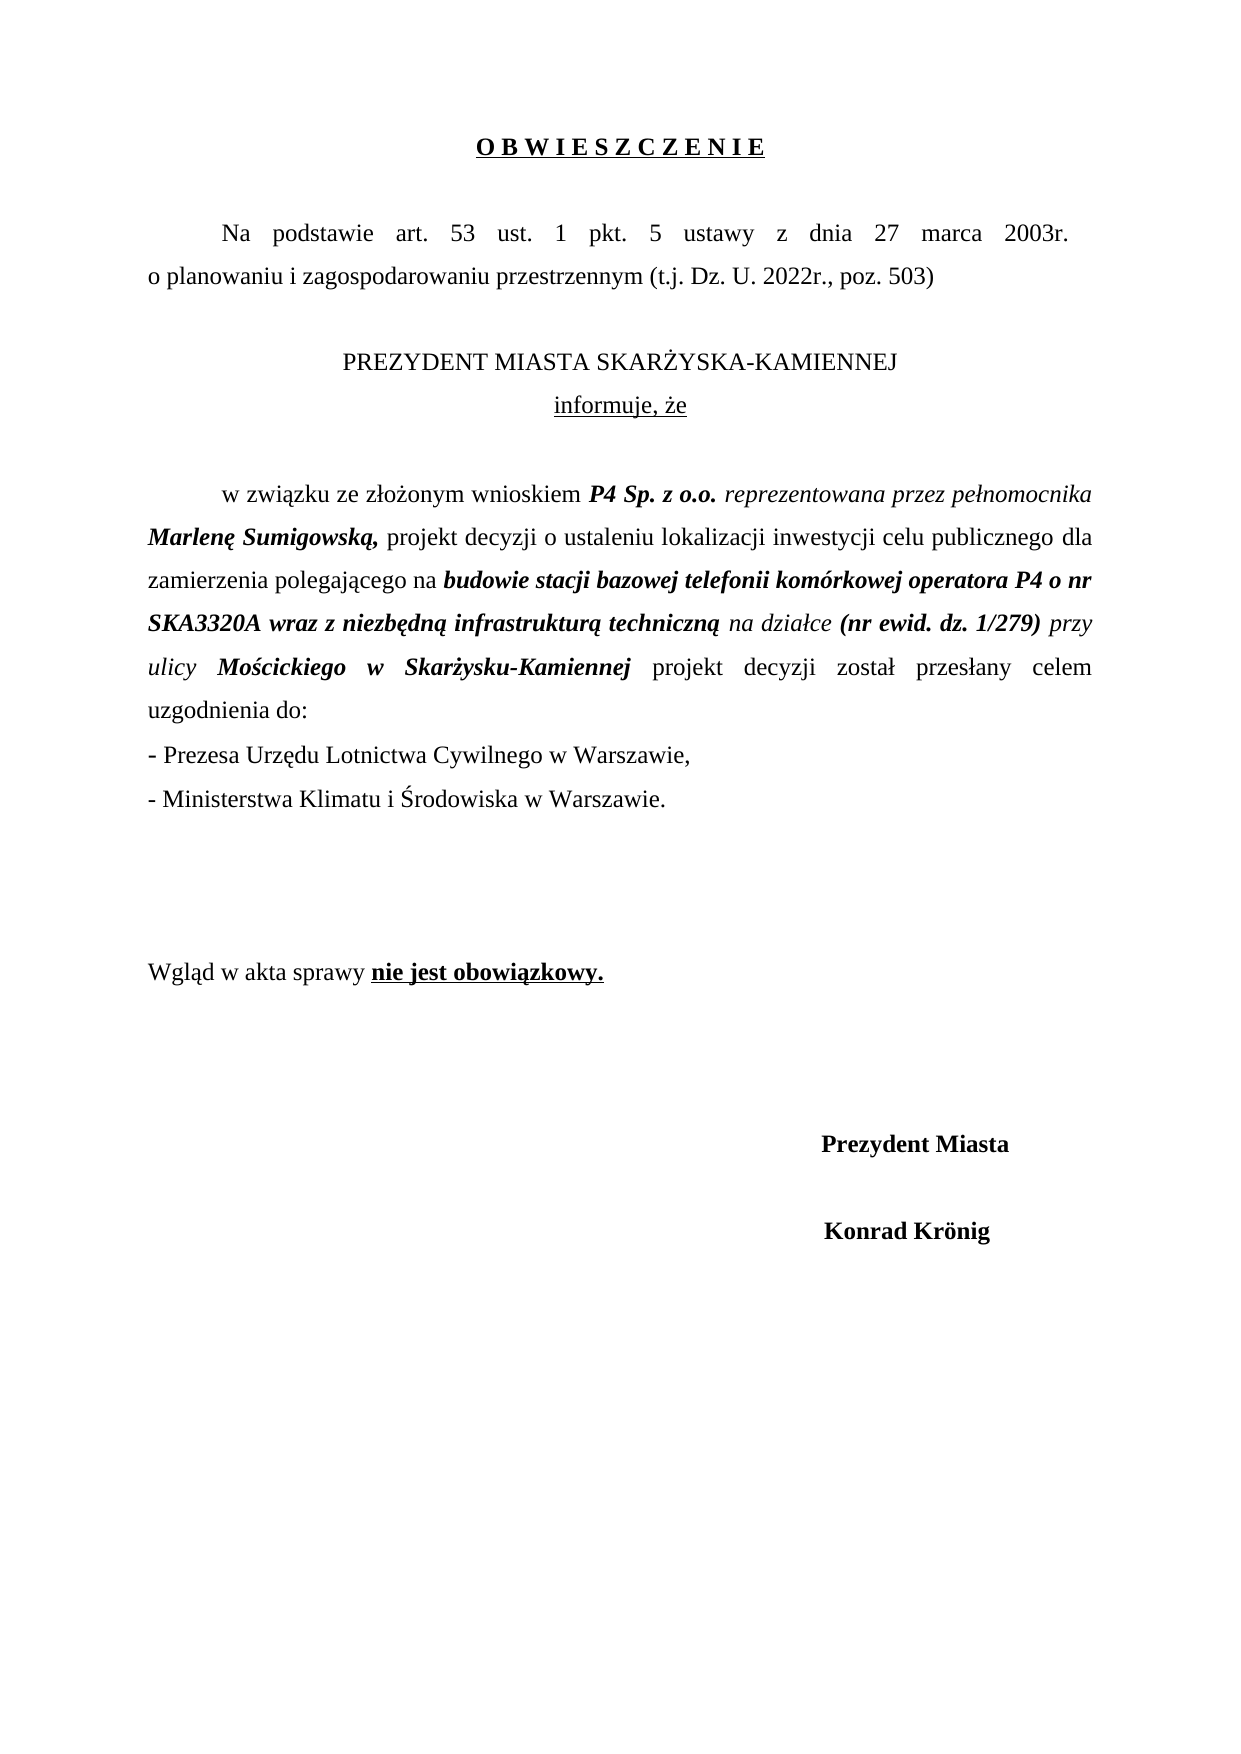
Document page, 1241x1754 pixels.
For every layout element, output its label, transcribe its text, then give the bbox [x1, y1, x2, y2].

text w związku ze złożonym wnioskiem P4 Sp. z o.o. reprezentowana przez pełnomocnika Marlenę Sumigowską, projekt decyzji o ustaleniu lokalizacji inwestycji celu publicznego dla zamierzenia polegającego na budowie stacji bazowej telefonii komórkowej operatora P4 o nr SKA3320A wraz z niezbędną infrastrukturą techniczną na działce (nr ewid. dz. 1/279) przy ulicy Mościckiego w Skarżysku-Kamiennej projekt decyzji został przesłany celem uzgodnienia do: [148, 479, 1092, 723]
text informuje, że [148, 391, 1092, 419]
subtitle Konrad Krönig [811, 1216, 1092, 1244]
subtitle PREZYDENT MIASTA SKARŻYSKA-KAMIENNEJ [148, 347, 1092, 376]
subtitle Prezydent Miasta [738, 1129, 1092, 1158]
text - Prezesa Urzędu Lotnictwa Cywilnego w Warszawie, [148, 738, 1092, 769]
text Wgląd w akta sprawy nie jest obowiązkowy. [148, 957, 1092, 986]
text Na podstawie art. 53 ust. 1 pkt. 5 ustawy z dnia 27 marca 2003r. o planowaniu i zagospodarowaniu przestrzennym (t.j. Dz. U. 2022r., poz. 503) [148, 218, 1092, 290]
subtitle O B W I E S Z C Z E N I E [148, 132, 1092, 161]
text - Ministerstwa Klimatu i Środowiska w Warszawie. [148, 784, 1092, 813]
